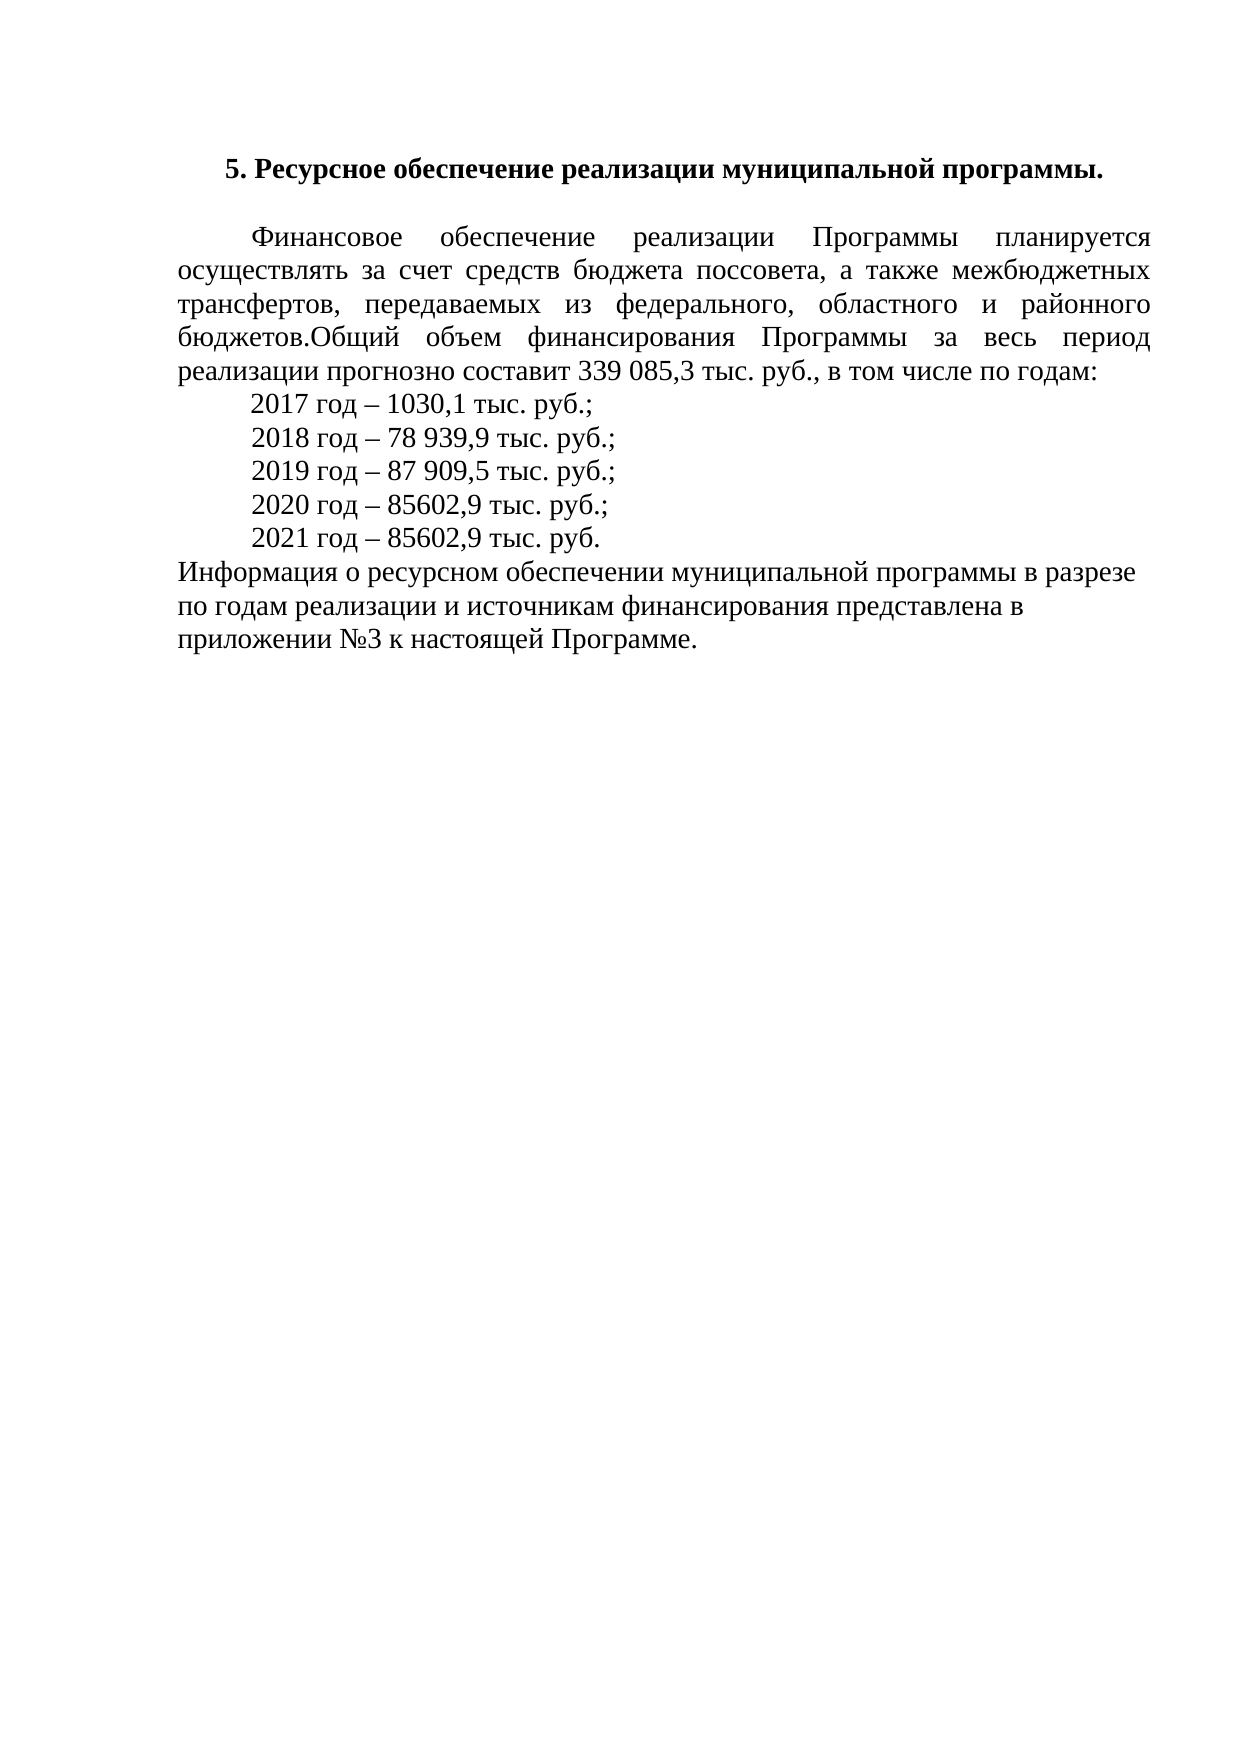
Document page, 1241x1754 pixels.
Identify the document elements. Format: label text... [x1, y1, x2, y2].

text 2017 год – 1030,1 тыс. руб.; [177, 386, 1152, 420]
text Информация о ресурсном обеспечении муниципальной программы в разрезе по годам реализации и источникам финансирования представлена в приложении №3 к настоящей Программе. [177, 554, 1152, 655]
text 2021 год – 85602,9 тыс. руб. [177, 521, 1152, 554]
text 2020 год – 85602,9 тыс. руб.; [177, 487, 1152, 521]
text 5. Ресурсное обеспечение реализации муниципальной программы. [177, 152, 1152, 185]
text 2019 год – 87 909,5 тыс. руб.; [177, 453, 1152, 487]
text Финансовое обеспечение реализации Программы планируется осуществлять за счет средств бюджета поссовета, а также межбюджетных трансфертов, передаваемых из федерального, областного и районного бюджетов.Общий объем финансирования Программы за весь период реализации прогнозно составит 339 085,3 тыс. руб., в том числе по годам: [177, 219, 1152, 386]
text 2018 год – 78 939,9 тыс. руб.; [177, 420, 1152, 453]
